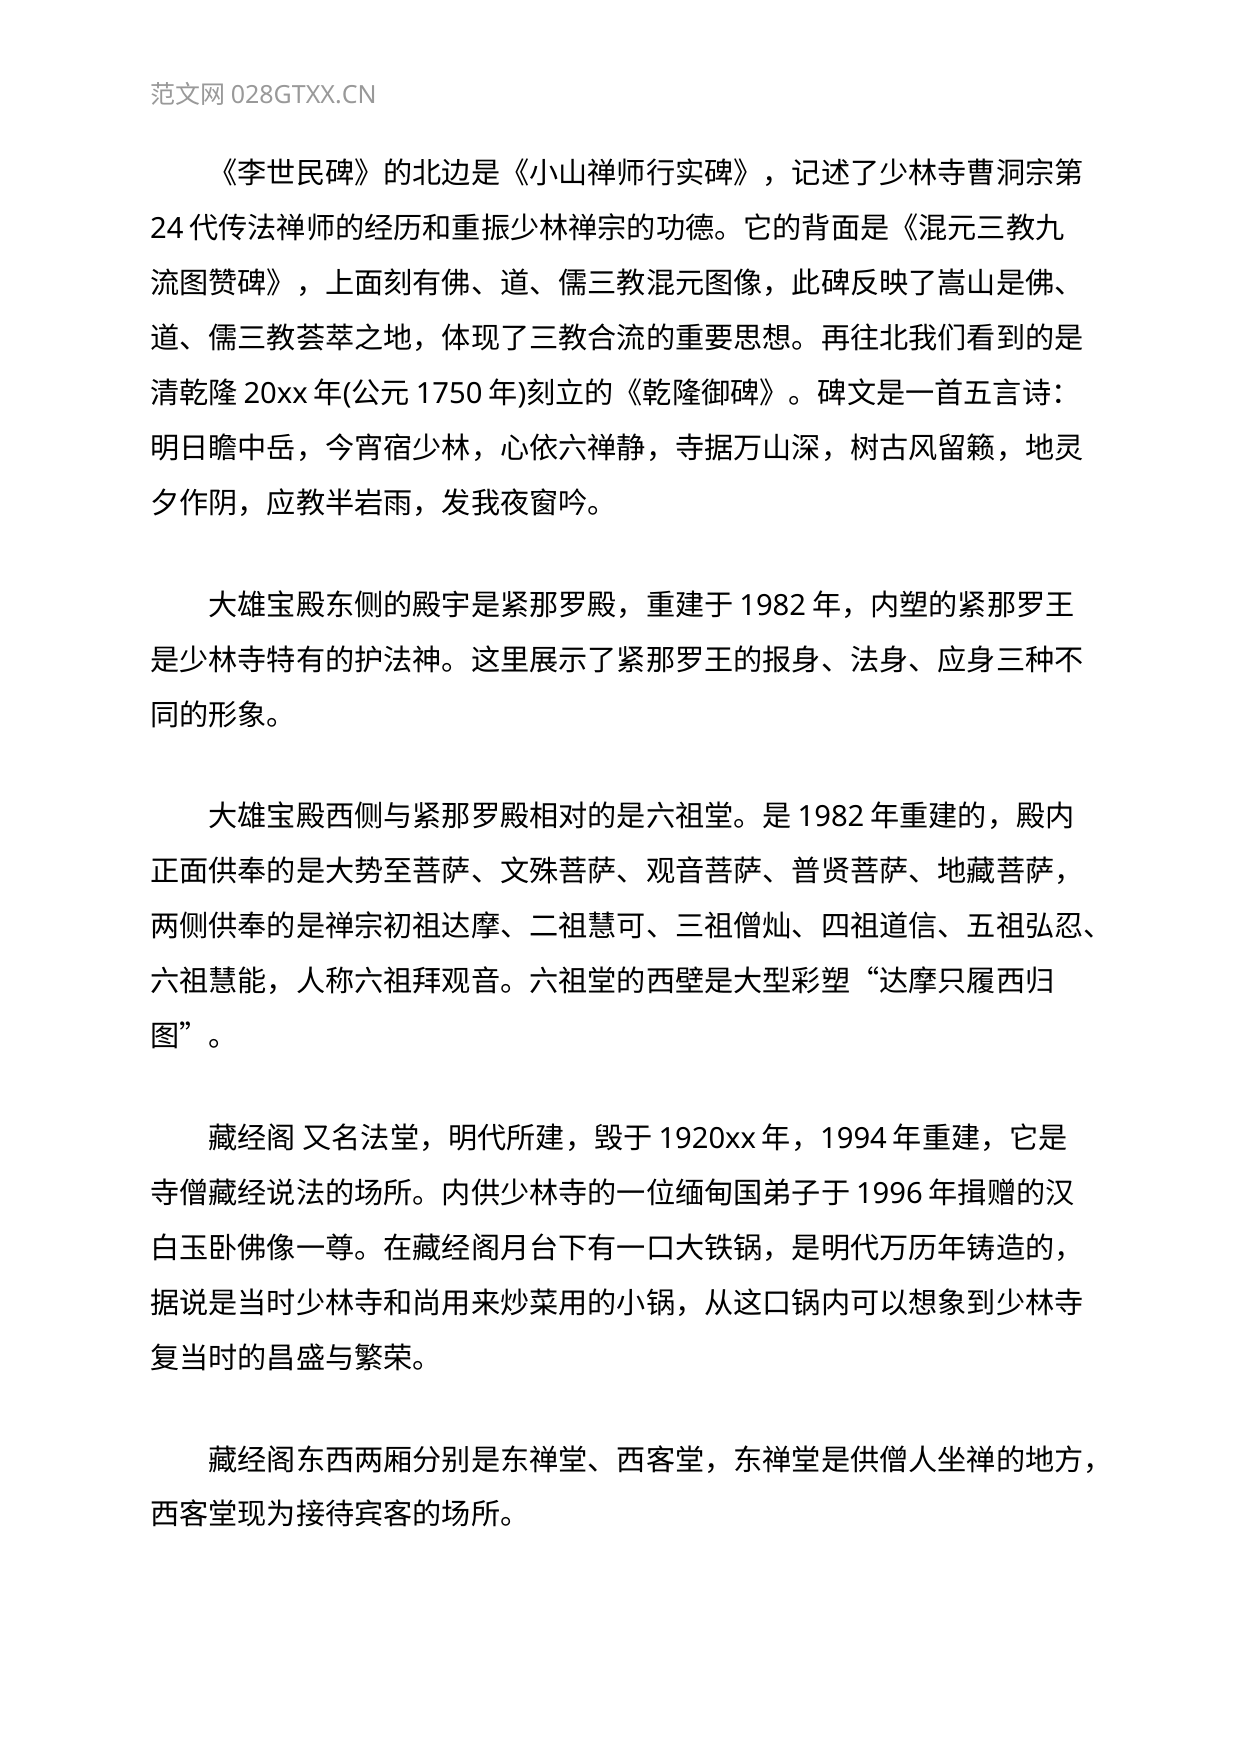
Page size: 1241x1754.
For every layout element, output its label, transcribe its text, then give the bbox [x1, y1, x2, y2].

text 藏经阁东西两厢分别是东禅堂、西客堂，东禅堂是供僧人坐禅的地方，西客堂现为接待宾客的场所。 [150, 1436, 1090, 1533]
text 《李世民碑》的北边是《小山禅师行实碑》，记述了少林寺曹洞宗第24代传法禅师的经历和重振少林禅宗的功德。它的背面是《混元三教九流图赞碑》，上面刻有佛、道、儒三教混元图像，此碑反映了嵩山是佛、道、儒三教荟萃之地，体现了三教合流的重要思想。再往北我们看到的是清乾隆20xx年(公元1750年)刻立的《乾隆御碑》。碑文是一首五言诗：明日瞻中岳，今宵宿少林，心依六禅静，寺据万山深，树古风留籁，地灵夕作阴，应教半岩雨，发我夜窗吟。 [150, 150, 1090, 522]
text 藏经阁 又名法堂，明代所建，毁于1920xx年，1994年重建，它是寺僧藏经说法的场所。内供少林寺的一位缅甸国弟子于1996年揖赠的汉白玉卧佛像一尊。在藏经阁月台下有一口大铁锅，是明代万历年铸造的，据说是当时少林寺和尚用来炒菜用的小锅，从这口锅内可以想象到少林寺复当时的昌盛与繁荣。 [150, 1114, 1090, 1377]
text 大雄宝殿西侧与紧那罗殿相对的是六祖堂。是1982年重建的，殿内正面供奉的是大势至菩萨、文殊菩萨、观音菩萨、普贤菩萨、地藏菩萨，两侧供奉的是禅宗初祖达摩、二祖慧可、三祖僧灿、四祖道信、五祖弘忍、六祖慧能，人称六祖拜观音。六祖堂的西壁是大型彩塑“达摩只履西归图”。 [150, 793, 1090, 1055]
text 大雄宝殿东侧的殿宇是紧那罗殿，重建于1982年，内塑的紧那罗王是少林寺特有的护法神。这里展示了紧那罗王的报身、法身、应身三种不同的形象。 [150, 581, 1090, 733]
